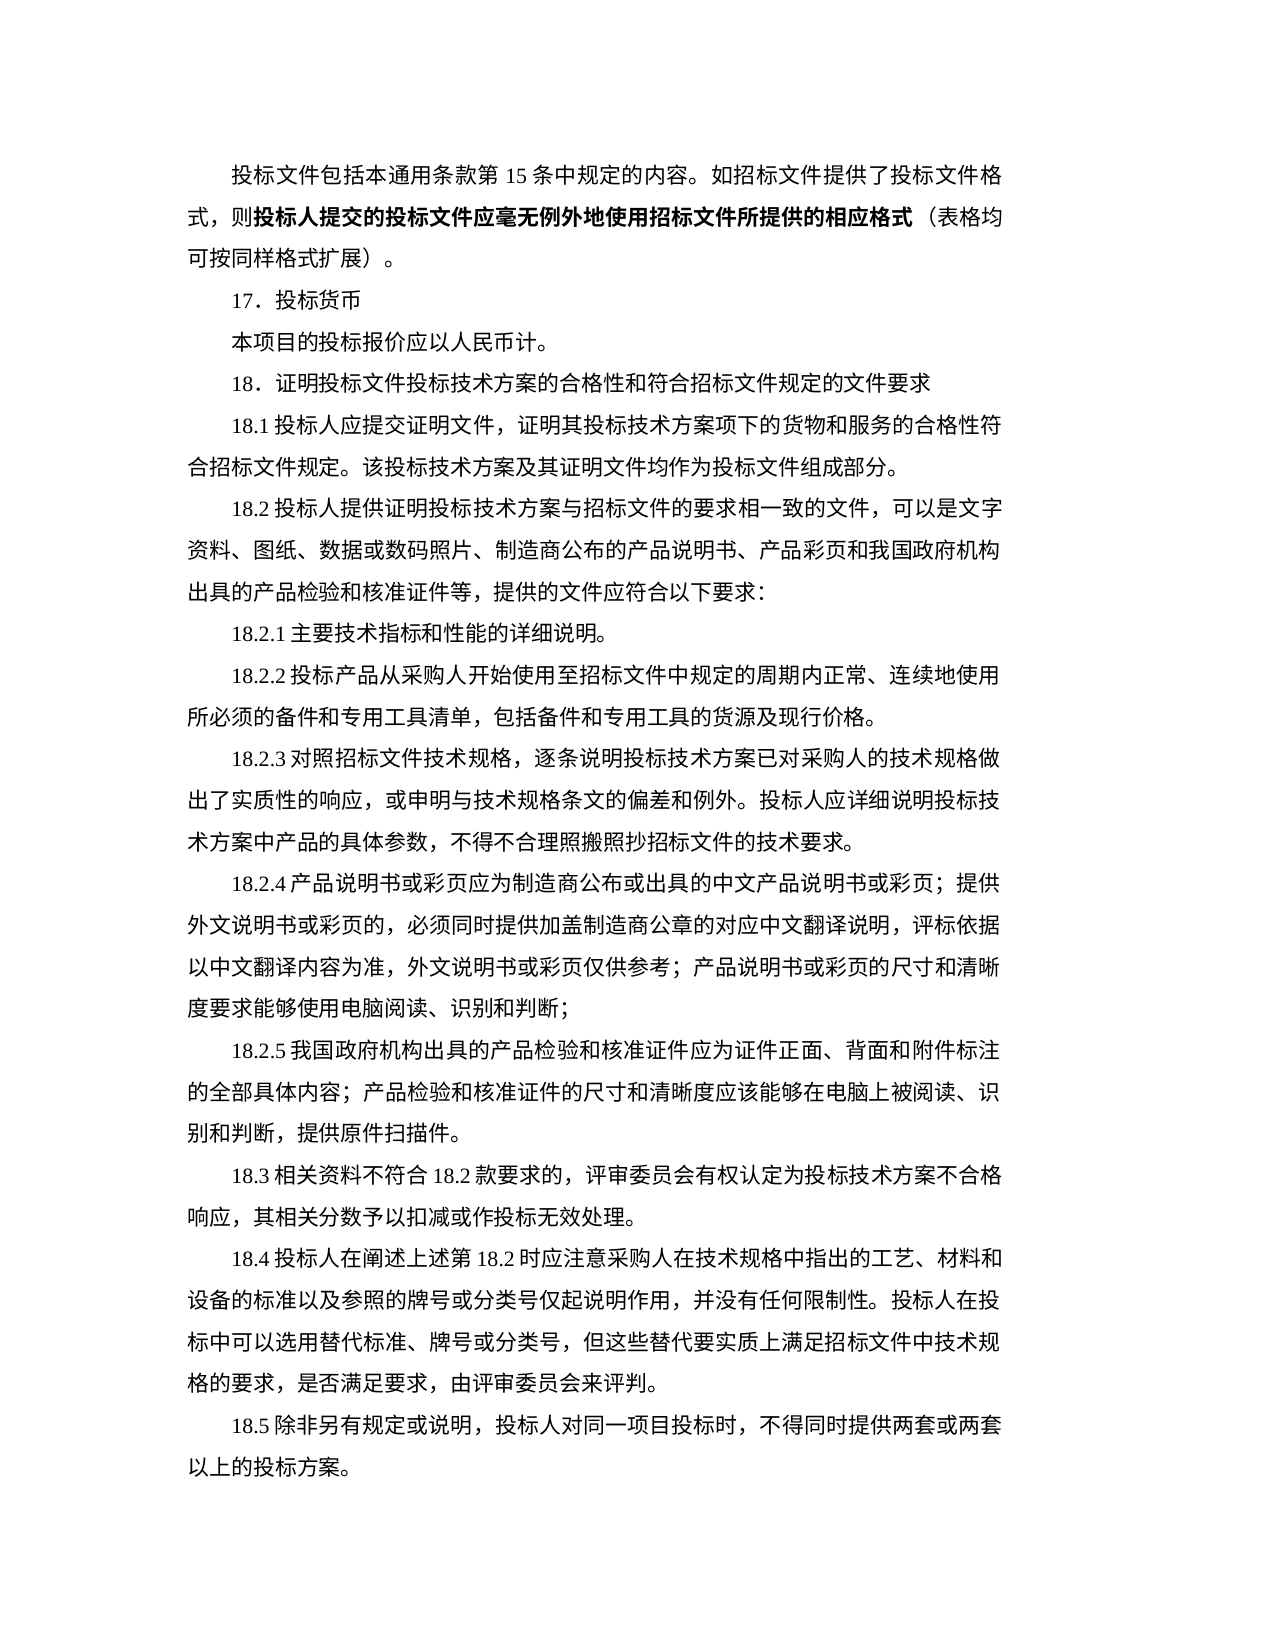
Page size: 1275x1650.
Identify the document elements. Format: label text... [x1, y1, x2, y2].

text 18.2.2投标产品从采购人开始使用至招标文件中规定的周期内正常、连续地使用所必须的备件和专用工具清单，包括备件和专用工具的货源及现行价格。 [187, 650, 1003, 733]
text 18.3相关资料不符合18.2款要求的，评审委员会有权认定为投标技术方案不合格响应，其相关分数予以扣减或作投标无效处理。 [187, 1150, 1003, 1233]
text 投标文件包括本通用条款第15条中规定的内容。如招标文件提供了投标文件格式，则投标人提交的投标文件应毫无例外地使用招标文件所提供的相应格式（表格均可按同样格式扩展）。 [187, 150, 1003, 275]
text 18.1投标人应提交证明文件，证明其投标技术方案项下的货物和服务的合格性符合招标文件规定。该投标技术方案及其证明文件均作为投标文件组成部分。 [187, 400, 1003, 483]
text 18.5除非另有规定或说明，投标人对同一项目投标时，不得同时提供两套或两套以上的投标方案。 [187, 1400, 1003, 1483]
text 18.2.4产品说明书或彩页应为制造商公布或出具的中文产品说明书或彩页；提供外文说明书或彩页的，必须同时提供加盖制造商公章的对应中文翻译说明，评标依据以中文翻译内容为准，外文说明书或彩页仅供参考；产品说明书或彩页的尺寸和清晰度要求能够使用电脑阅读、识别和判断； [187, 858, 1003, 1025]
text 18.2.1主要技术指标和性能的详细说明。 [187, 608, 1003, 650]
text 18.2.5我国政府机构出具的产品检验和核准证件应为证件正面、背面和附件标注的全部具体内容；产品检验和核准证件的尺寸和清晰度应该能够在电脑上被阅读、识别和判断，提供原件扫描件。 [187, 1025, 1003, 1150]
text 18.4投标人在阐述上述第18.2时应注意采购人在技术规格中指出的工艺、材料和设备的标准以及参照的牌号或分类号仅起说明作用，并没有任何限制性。投标人在投标中可以选用替代标准、牌号或分类号，但这些替代要实质上满足招标文件中技术规格的要求，是否满足要求，由评审委员会来评判。 [187, 1233, 1003, 1400]
text 18.2投标人提供证明投标技术方案与招标文件的要求相一致的文件，可以是文字资料、图纸、数据或数码照片、制造商公布的产品说明书、产品彩页和我国政府机构出具的产品检验和核准证件等，提供的文件应符合以下要求： [187, 483, 1003, 608]
text 本项目的投标报价应以人民币计。 [187, 317, 1003, 358]
text 18．证明投标文件投标技术方案的合格性和符合招标文件规定的文件要求 [187, 358, 1003, 400]
text 18.2.3对照招标文件技术规格，逐条说明投标技术方案已对采购人的技术规格做出了实质性的响应，或申明与技术规格条文的偏差和例外。投标人应详细说明投标技术方案中产品的具体参数，不得不合理照搬照抄招标文件的技术要求。 [187, 733, 1003, 858]
text 17．投标货币 [187, 275, 1003, 317]
